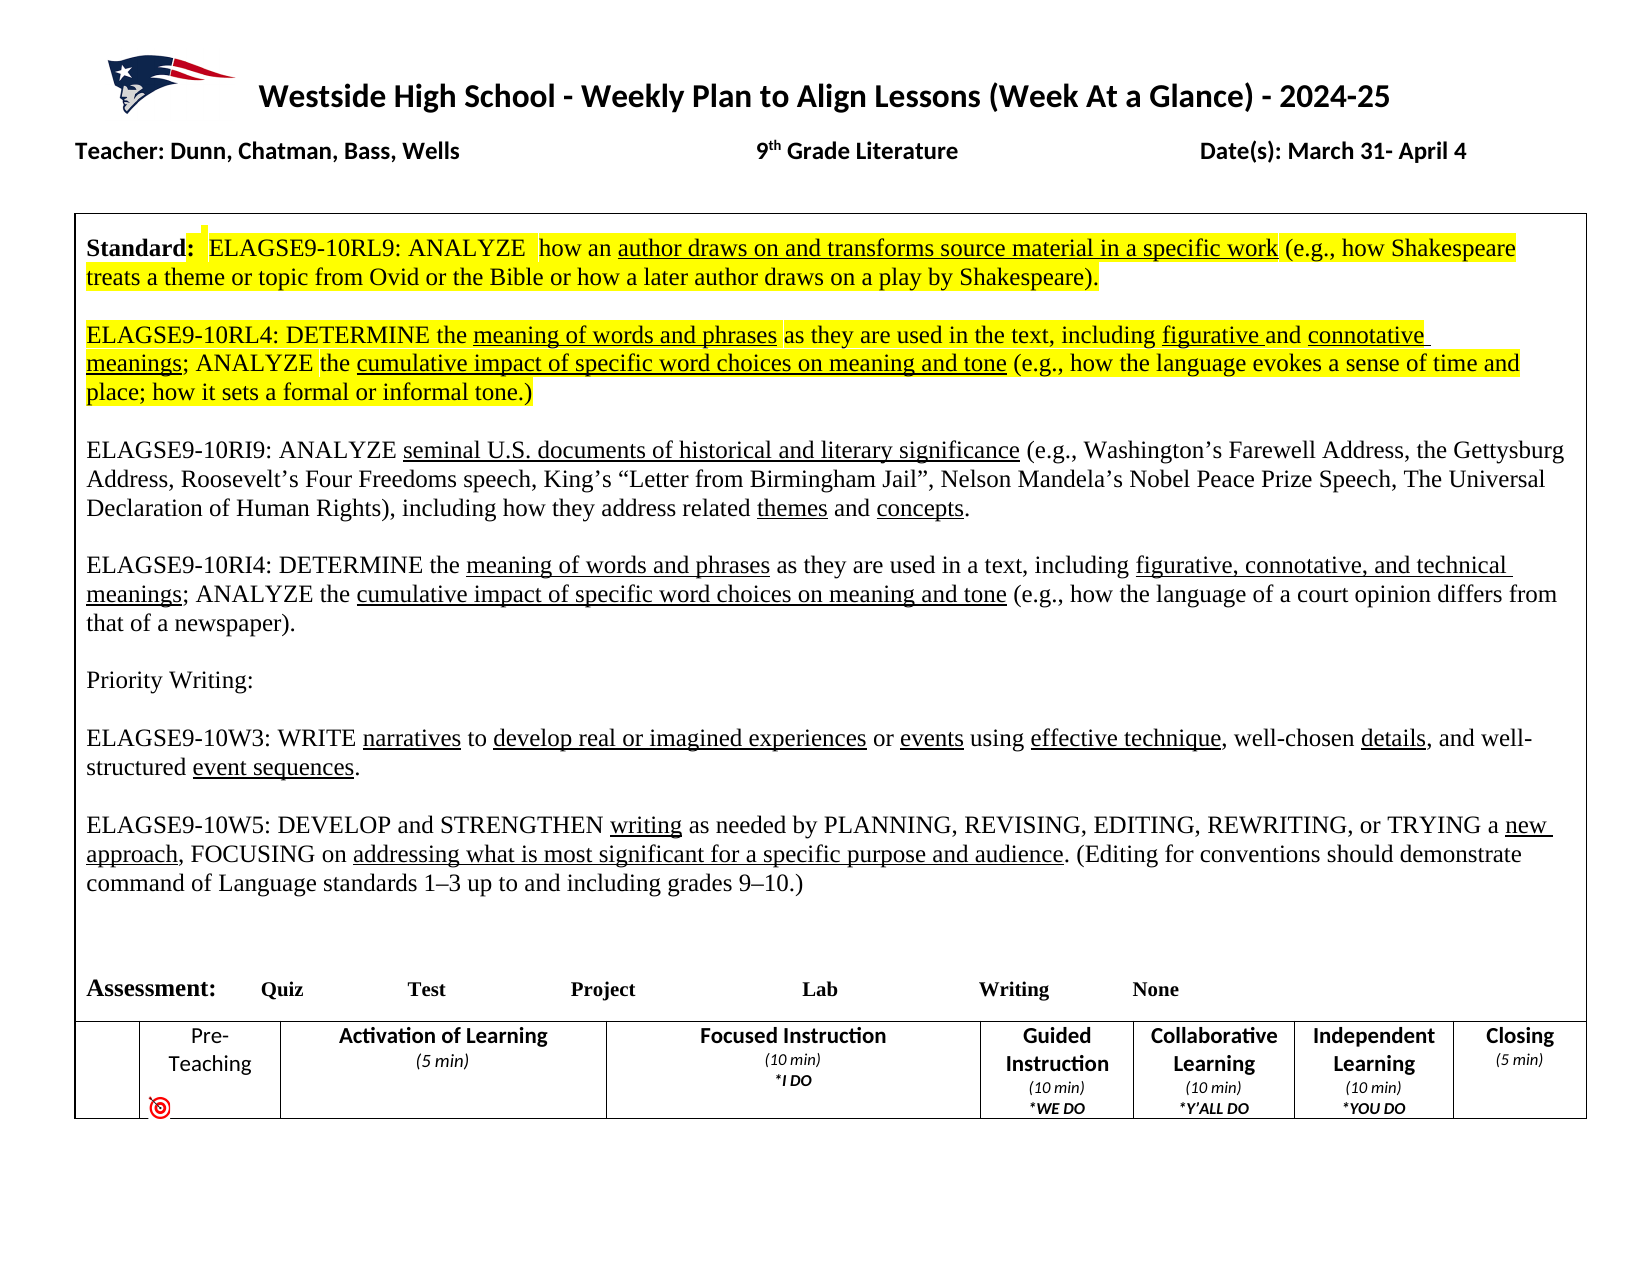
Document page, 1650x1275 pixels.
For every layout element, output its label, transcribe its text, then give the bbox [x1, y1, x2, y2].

table_cell Closing (5 min) [1454, 1022, 1586, 1118]
table_header Standard: ELAGSE9-10RL9: ANALYZE how an author draws on and transforms source material in a specific work (e.g., how Shakespeare treats a theme or topic from Ovid or the Bible or how a later author draws on a play by Shakespeare). ELAGSE9-10RL4: DETERMINE the meaning of words and phrases as they are used in the text, including figurative and connotative meanings; ANALYZE the cumulative impact of specific word choices on meaning and tone (e.g., how the language evokes a sense of time and place; how it sets a formal or informal tone.) ELAGSE9-10RI9: ANALYZE seminal U.S. documents of historical and literary significance (e.g., Washington’s Farewell Address, the Gettysburg Address, Roosevelt’s Four Freedoms speech, King’s “Letter from Birmingham Jail”, Nelson Mandela’s Nobel Peace Prize Speech, The Universal Declaration of Human Rights), including how they address related themes and concepts. ELAGSE9-10RI4: DETERMINE the meaning of words and phrases as they are used in a text, including figurative, connotative, and technical meanings; ANALYZE the cumulative impact of specific word choices on meaning and tone (e.g., how the language of a court opinion differs from that of a newspaper). Priority Writing: ELAGSE9-10W3: WRITE narratives to develop real or imagined experiences or events using effective technique, well-chosen details, and well-structured event sequences. ELAGSE9-10W5: DEVELOP and STRENGTHEN writing as needed by PLANNING, REVISING, EDITING, REWRITING, or TRYING a new approach, FOCUSING on addressing what is most significant for a specific purpose and audience. (Editing for conventions should demonstrate command of Language standards 1–3 up to and including grades 9–10.) Assessment: Quiz Test Project Lab Writing None [76, 214, 1586, 1021]
table_cell Independent Learning (10 min) *YOU DO [1295, 1022, 1453, 1118]
picture [148, 1096, 171, 1119]
picture [105, 48, 236, 121]
table_cell Pre-Teaching Learning Target Success Criteria 1 Success Criteria 2 [140, 1022, 280, 1118]
table_cell Focused Instruction (10 min) *I DO [607, 1022, 980, 1118]
table_cell [76, 1022, 139, 1118]
table_cell Activation of Learning (5 min) [281, 1022, 606, 1118]
table_cell Guided Instruction (10 min) *WE DO [981, 1022, 1133, 1118]
table_cell Collaborative Learning (10 min) *Y’ALL DO [1134, 1022, 1294, 1118]
